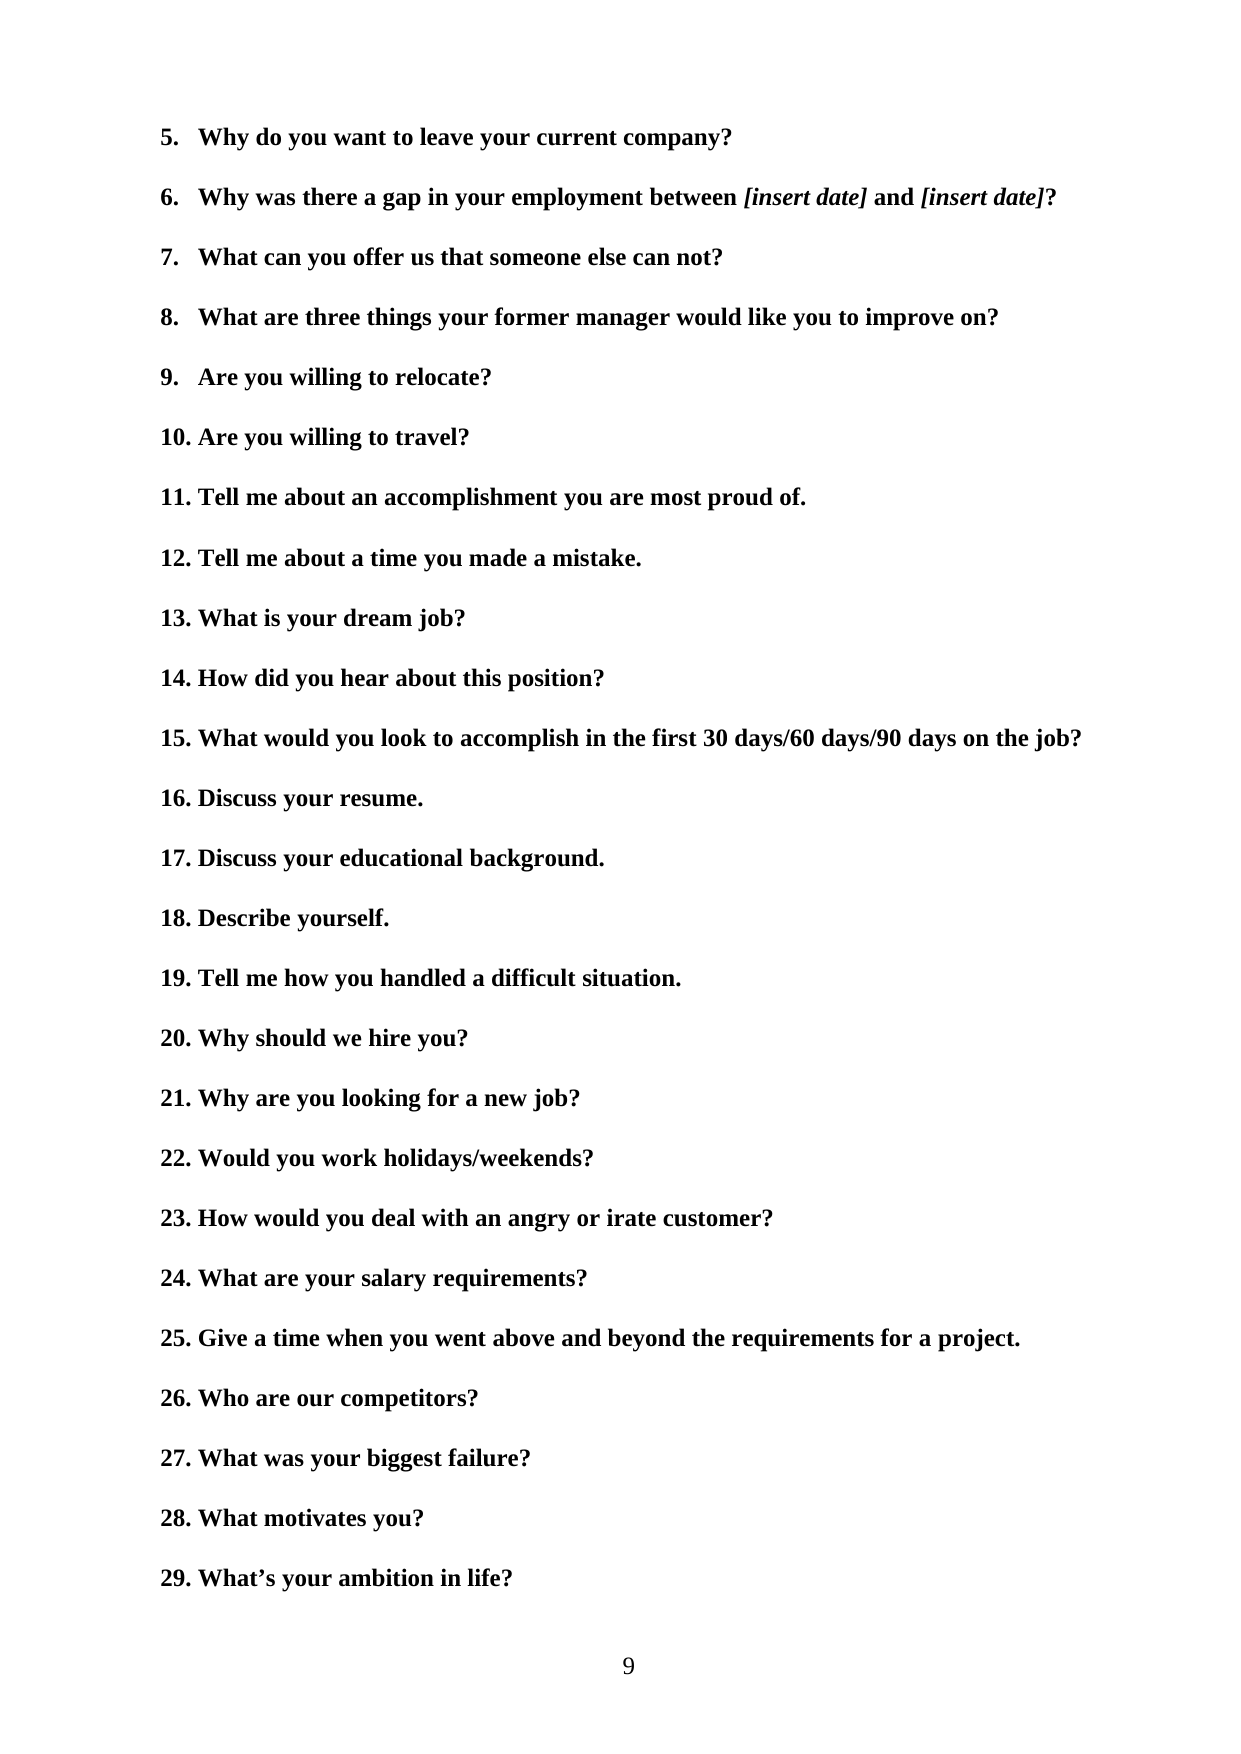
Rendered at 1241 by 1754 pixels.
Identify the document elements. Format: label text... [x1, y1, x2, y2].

subtitle What was your biggest failure? [160, 1443, 1157, 1472]
list Are you willing to travel? [160, 422, 1157, 451]
list How did you hear about this position? [160, 663, 1157, 691]
list Discuss your resume. [160, 783, 1157, 811]
list Describe yourself. [160, 903, 1157, 931]
list What are three things your former manager would like you to improve on? [160, 302, 1157, 331]
subtitle Tell me how you handled a difficult situation. [160, 963, 1157, 991]
list Why was there a gap in your employment between [insert date] and [insert date]? [160, 182, 1157, 211]
list Who are our competitors? [160, 1383, 1157, 1412]
subtitle What can you offer us that someone else can not? [160, 242, 1157, 271]
subtitle What would you look to accomplish in the first 30 days/60 days/90 days on the job? [160, 723, 1157, 751]
list What motivates you? [160, 1503, 1157, 1532]
subtitle Discuss your educational background. [160, 843, 1157, 871]
list Why do you want to leave your current company? [160, 122, 1157, 151]
subtitle How would you deal with an angry or irate customer? [160, 1203, 1157, 1231]
list What are your salary requirements? [160, 1263, 1157, 1292]
subtitle Why are you looking for a new job? [160, 1083, 1157, 1111]
list Tell me about a time you made a mistake. [160, 543, 1157, 571]
subtitle What is your dream job? [160, 603, 1157, 631]
list Why should we hire you? [160, 1023, 1157, 1051]
list Would you work holidays/weekends? [160, 1143, 1157, 1171]
subtitle Tell me about an accomplishment you are most proud of. [160, 482, 1157, 511]
subtitle What’s your ambition in life? [160, 1563, 1157, 1592]
subtitle Give a time when you went above and beyond the requirements for a project. [160, 1323, 1157, 1352]
subtitle Are you willing to relocate? [160, 362, 1157, 391]
